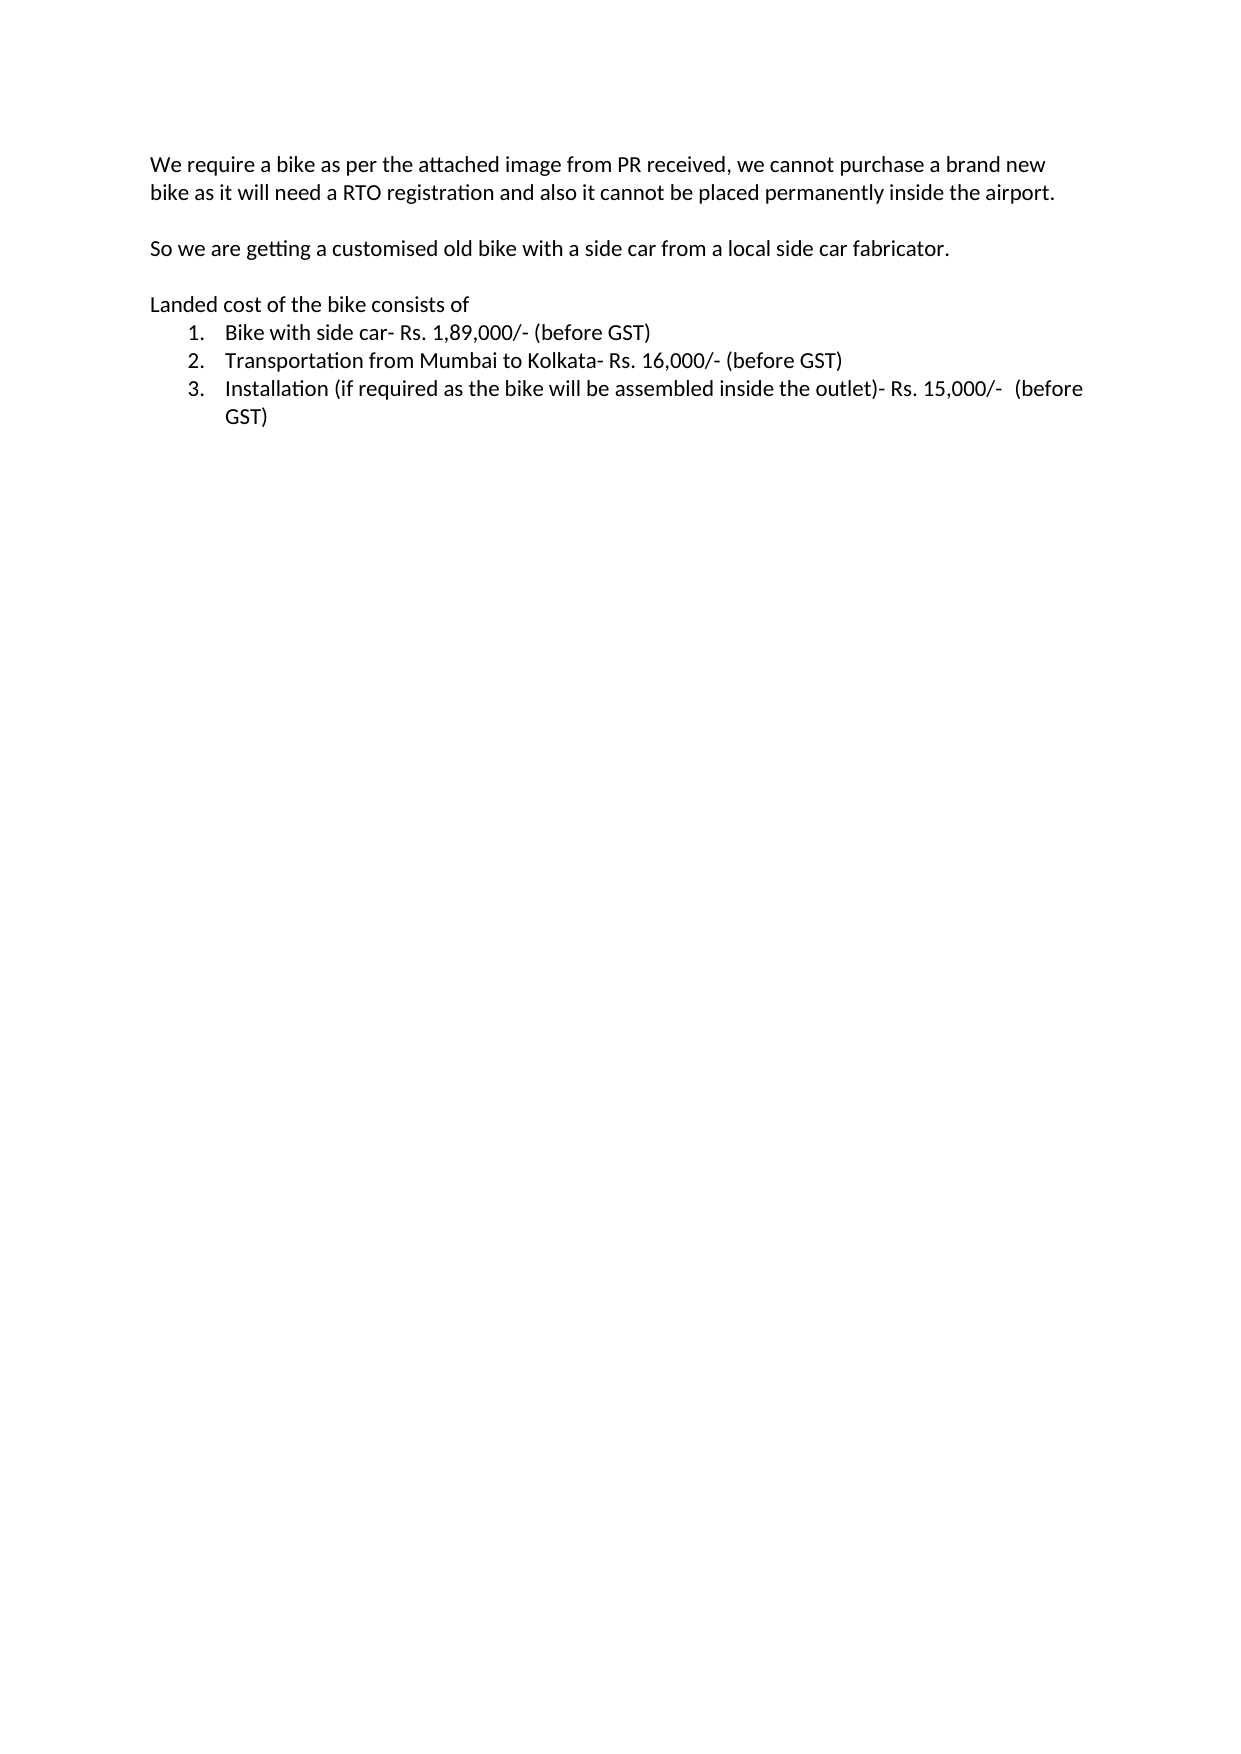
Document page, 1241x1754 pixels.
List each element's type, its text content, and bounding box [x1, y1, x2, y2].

list Installation (if required as the bike will be assembled inside the outlet)- Rs. 15,000/- (before GST) [187, 374, 1090, 430]
list Transportation from Mumbai to Kolkata- Rs. 16,000/- (before GST) [187, 346, 1090, 374]
list Bike with side car- Rs. 1,89,000/- (before GST) [187, 318, 1090, 346]
text We require a bike as per the attached image from PR received, we cannot purchase a brand new bike as it will need a RTO registration and also it cannot be placed permanently inside the airport. [150, 150, 1090, 206]
text Landed cost of the bike consists of [150, 290, 1090, 318]
text So we are getting a customised old bike with a side car from a local side car fabricator. [150, 234, 1090, 262]
